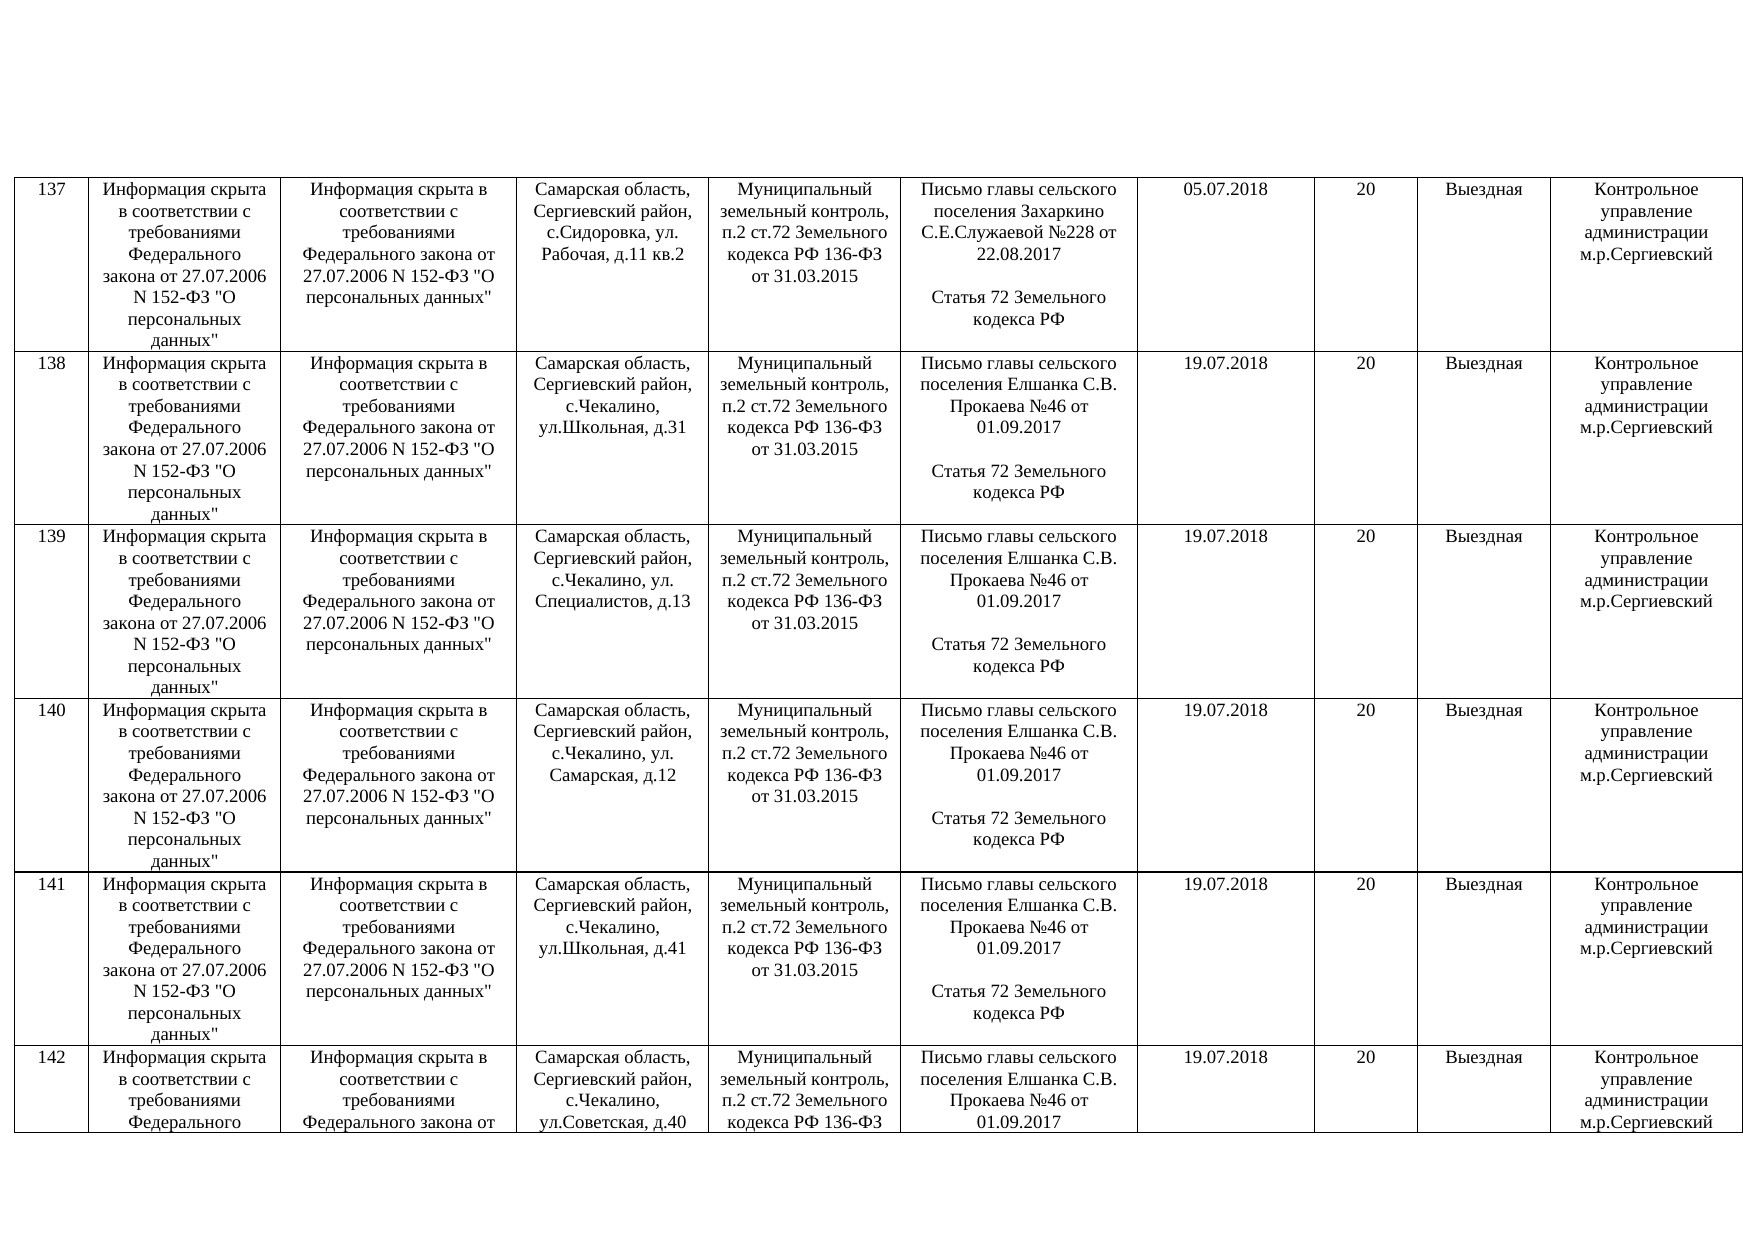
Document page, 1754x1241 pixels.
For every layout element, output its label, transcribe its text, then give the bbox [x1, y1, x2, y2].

table_cell Письмо главы сельского поселения Елшанка С.В. Прокаева №46 от 01.09.2017 Статья 72 Земельного кодекса РФ [901, 873, 1137, 1045]
table_cell 19.07.2018 [1138, 1046, 1314, 1132]
table_cell 20 [1315, 352, 1417, 524]
table_cell Выездная [1418, 873, 1550, 1045]
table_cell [709, 178, 900, 351]
table_cell Муниципальный земельный контроль, п.2 ст.72 Земельного кодекса РФ 136-ФЗ от 31.03.2015 [709, 873, 900, 1045]
table_cell Информация скрыта в соответствии с требованиями Федерального закона от 27.07.2006 N 152-ФЗ "О персональных данных" [89, 873, 280, 1045]
table_cell Выездная [1418, 352, 1550, 524]
table_cell Контрольное управление администрации м.р.Сергиевский [1551, 873, 1742, 1045]
table_cell 19.07.2018 [1138, 873, 1314, 1045]
table_cell 20 [1315, 873, 1417, 1045]
table_cell Информация скрыта в соответствии с требованиями Федерального закона от 27.07.2006 N 152-ФЗ "О персональных данных" [281, 873, 516, 1045]
table_cell Информация скрыта в соответствии с требованиями Федерального закона от 27.07.2006 N 152-ФЗ "О персональных данных" [89, 352, 280, 524]
table_cell Информация скрыта в соответствии с требованиями Федерального закона от 27.07.2006 N 152-ФЗ "О персональных данных" [89, 525, 280, 698]
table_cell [281, 1046, 516, 1132]
table_cell Муниципальный земельный контроль, п.2 ст.72 Земельного кодекса РФ 136-ФЗ от 31.03.2015 [709, 352, 900, 524]
table_cell Письмо главы сельского поселения Елшанка С.В. Прокаева №46 от 01.09.2017 Статья 72 Земельного кодекса РФ [901, 699, 1137, 871]
table_cell Муниципальный земельный контроль, п.2 ст.72 Земельного кодекса РФ 136-ФЗ от 31.03.2015 [709, 525, 900, 698]
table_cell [1551, 178, 1742, 351]
table_cell 140 [15, 699, 88, 871]
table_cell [901, 1046, 1137, 1132]
table_cell 20 [1315, 525, 1417, 698]
table_cell Информация скрыта в соответствии с требованиями Федерального закона от 27.07.2006 N 152-ФЗ "О персональных данных" [89, 699, 280, 871]
table_cell Самарская область, Сергиевский район, с.Чекалино, ул.Школьная, д.31 [517, 352, 708, 524]
table_cell 19.07.2018 [1138, 352, 1314, 524]
table_cell Контрольное управление администрации м.р.Сергиевский [1551, 699, 1742, 871]
table_cell 137 [15, 178, 88, 351]
table_cell Самарская область, Сергиевский район, с.Чекалино, ул. Специалистов, д.13 [517, 525, 708, 698]
table_cell Информация скрыта в соответствии с требованиями Федерального закона от 27.07.2006 N 152-ФЗ "О персональных данных" [281, 525, 516, 698]
table_cell Письмо главы сельского поселения Елшанка С.В. Прокаева №46 от 01.09.2017 Статья 72 Земельного кодекса РФ [901, 525, 1137, 698]
table_cell Информация скрыта в соответствии с требованиями Федерального закона от 27.07.2006 N 152-ФЗ "О персональных данных" [281, 352, 516, 524]
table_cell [281, 178, 516, 351]
table_cell 20 [1315, 699, 1417, 871]
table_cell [89, 1046, 280, 1132]
table_cell Информация скрыта в соответствии с требованиями Федерального закона от 27.07.2006 N 152-ФЗ "О персональных данных" [281, 699, 516, 871]
table_cell Выездная [1418, 525, 1550, 698]
table_cell Выездная [1418, 1046, 1550, 1132]
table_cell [901, 178, 1137, 351]
table_cell 20 [1315, 1046, 1417, 1132]
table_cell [517, 1046, 708, 1132]
table_cell 05.07.2018 [1138, 178, 1314, 351]
table_cell Самарская область, Сергиевский район, с.Сидоровка, ул. Рабочая, д.11 кв.2 [517, 178, 708, 351]
table_cell Письмо главы сельского поселения Елшанка С.В. Прокаева №46 от 01.09.2017 Статья 72 Земельного кодекса РФ [901, 352, 1137, 524]
table_cell 19.07.2018 [1138, 699, 1314, 871]
table_cell 138 [15, 352, 88, 524]
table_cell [1551, 1046, 1742, 1132]
table_cell 19.07.2018 [1138, 525, 1314, 698]
table_cell Самарская область, Сергиевский район, с.Чекалино, ул.Школьная, д.41 [517, 873, 708, 1045]
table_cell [89, 178, 280, 351]
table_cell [709, 1046, 900, 1132]
table_cell Контрольное управление администрации м.р.Сергиевский [1551, 352, 1742, 524]
table_cell Контрольное управление администрации м.р.Сергиевский [1551, 525, 1742, 698]
table_cell 141 [15, 873, 88, 1045]
table_cell 20 [1315, 178, 1417, 351]
table_cell Самарская область, Сергиевский район, с.Чекалино, ул. Самарская, д.12 [517, 699, 708, 871]
table_cell Муниципальный земельный контроль, п.2 ст.72 Земельного кодекса РФ 136-ФЗ от 31.03.2015 [709, 699, 900, 871]
table_cell 139 [15, 525, 88, 698]
table_cell Выездная [1418, 178, 1550, 351]
table_cell 142 [15, 1046, 88, 1132]
table_cell Выездная [1418, 699, 1550, 871]
